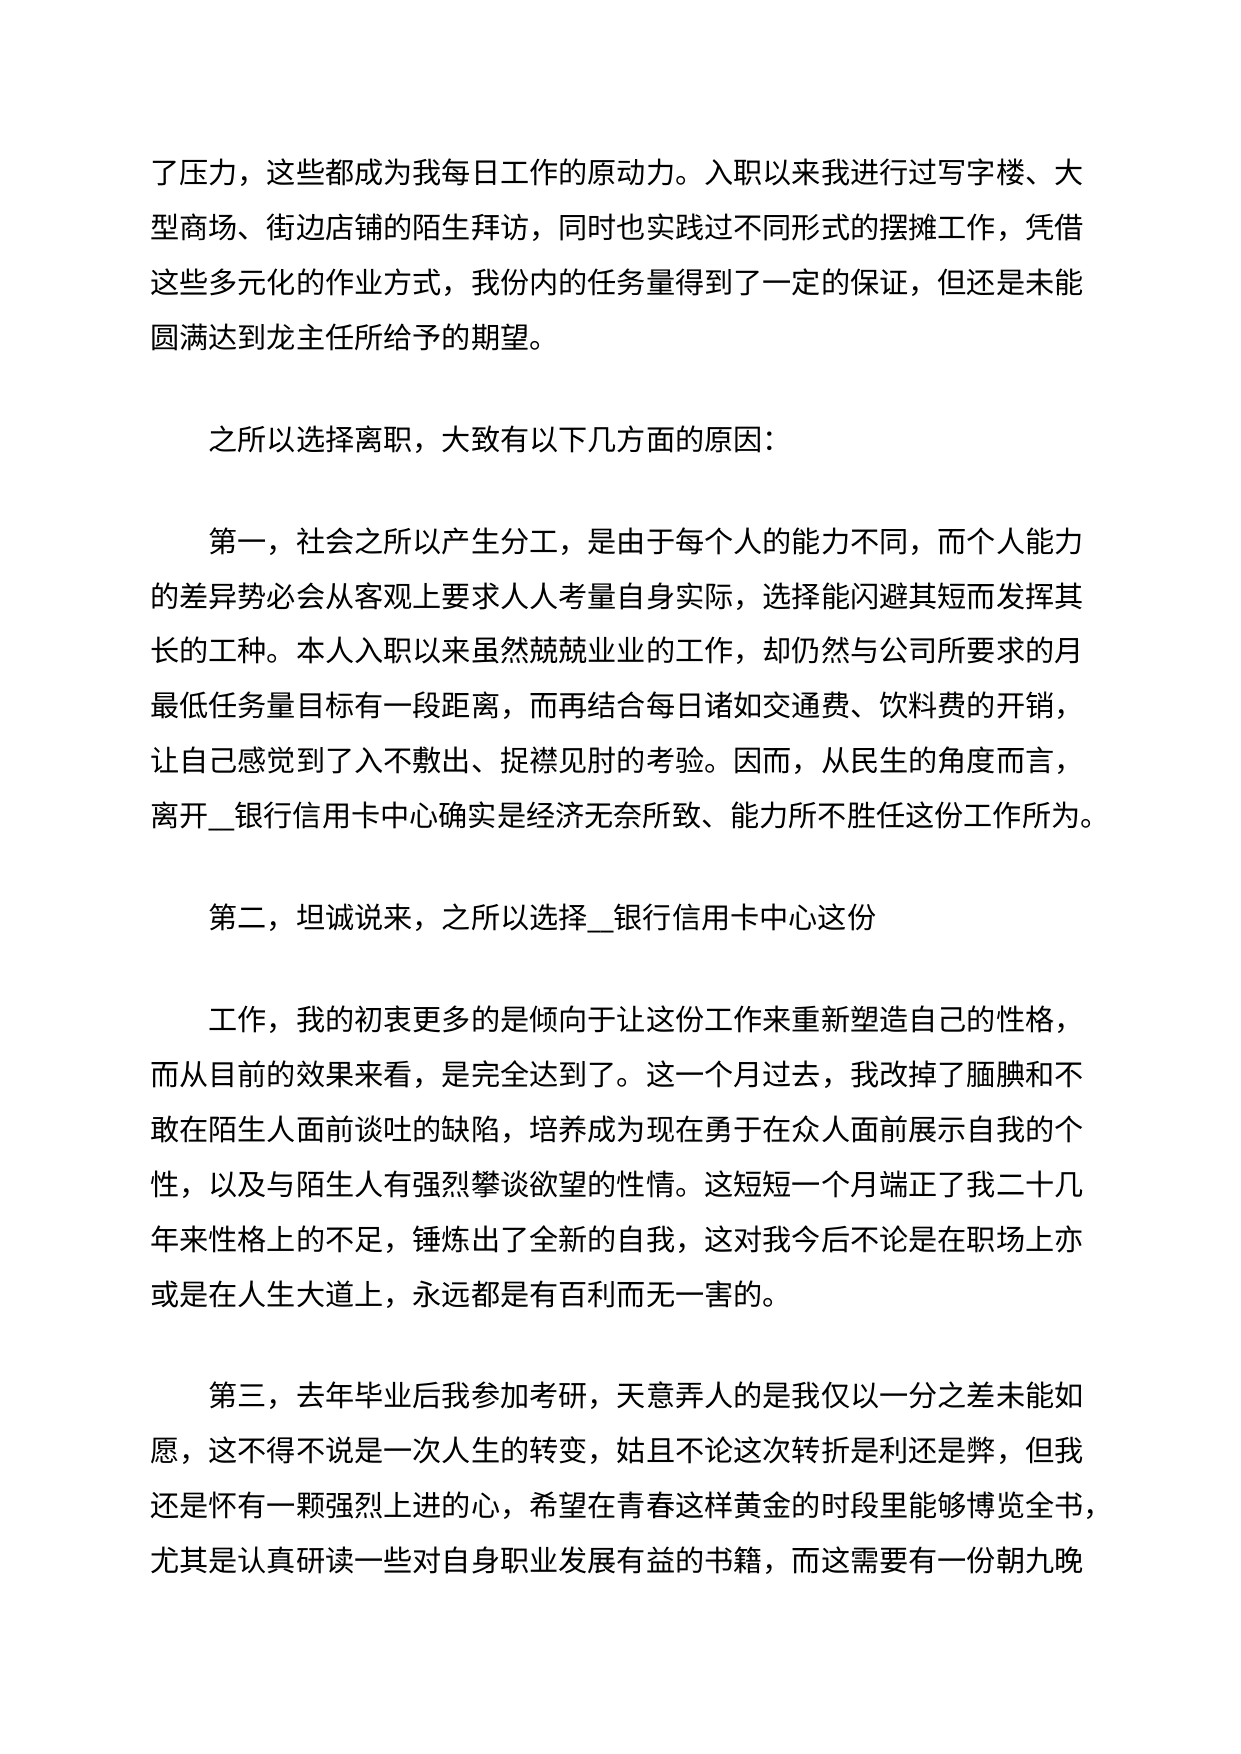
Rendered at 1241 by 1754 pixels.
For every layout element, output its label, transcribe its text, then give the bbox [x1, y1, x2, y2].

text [150, 1373, 1090, 1580]
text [150, 150, 1090, 357]
text 第二，坦诚说来，之所以选择__银行信用卡中心这份 [150, 895, 1090, 937]
text 第一，社会之所以产生分工，是由于每个人的能力不同，而个人能力的差异势必会从客观上要求人人考量自身实际，选择能闪避其短而发挥其长的工种。本人入职以来虽然兢兢业业的工作，却仍然与公司所要求的月最低任务量目标有一段距离，而再结合每日诸如交通费、饮料费的开销，让自己感觉到了入不敷出、捉襟见肘的考验。因而，从民生的角度而言，离开__银行信用卡中心确实是经济无奈所致、能力所不胜任这份工作所为。 [150, 518, 1090, 835]
text 工作，我的初衷更多的是倾向于让这份工作来重新塑造自己的性格，而从目前的效果来看，是完全达到了。这一个月过去，我改掉了腼腆和不敢在陌生人面前谈吐的缺陷，培养成为现在勇于在众人面前展示自我的个性，以及与陌生人有强烈攀谈欲望的性情。这短短一个月端正了我二十几年来性格上的不足，锤炼出了全新的自我，这对我今后不论是在职场上亦或是在人生大道上，永远都是有百利而无一害的。 [150, 997, 1090, 1313]
text 之所以选择离职，大致有以下几方面的原因： [150, 416, 1090, 459]
